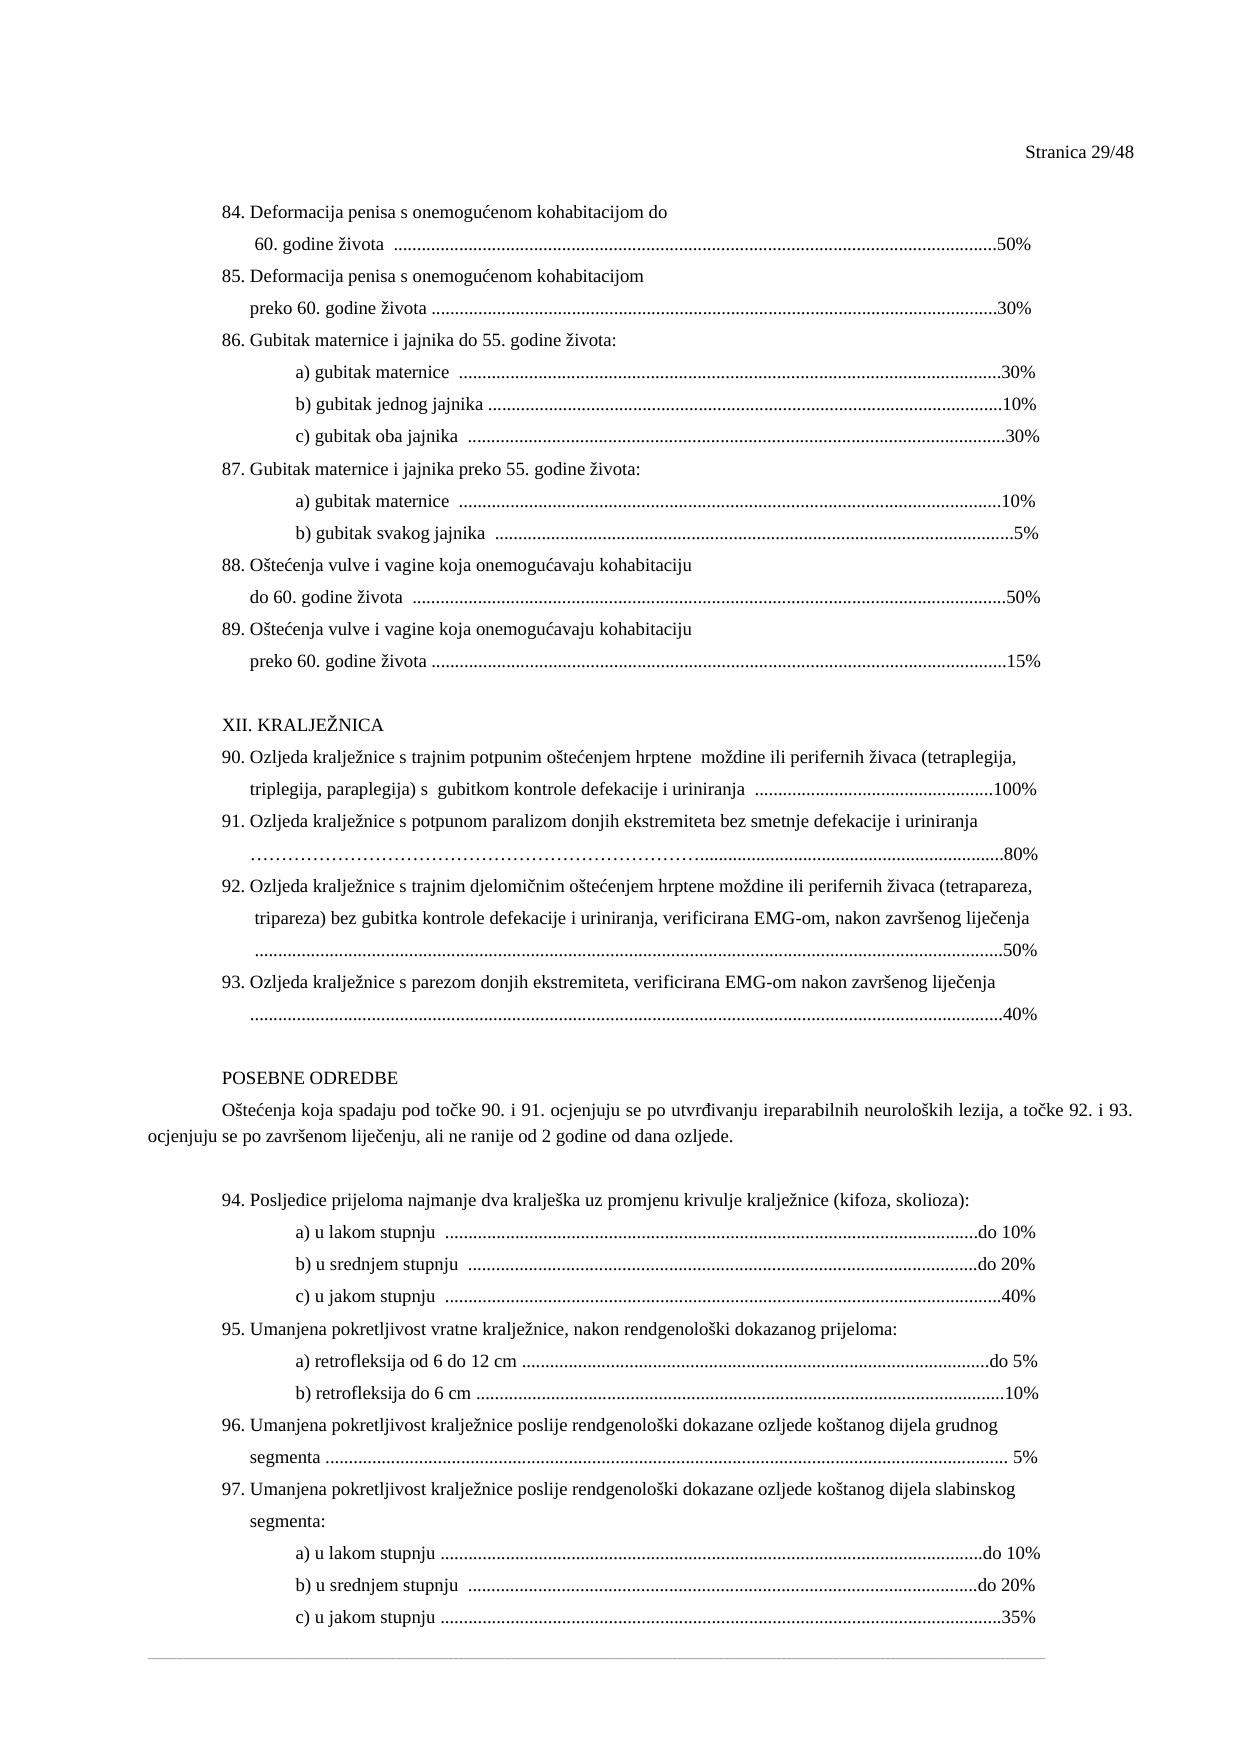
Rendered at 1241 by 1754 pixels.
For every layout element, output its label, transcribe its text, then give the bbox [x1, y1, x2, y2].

text b) u srednjem stupnju .............................................................................................................do 20% [221, 1253, 1134, 1275]
text 90. Ozljeda kralježnice s trajnim potpunim oštećenjem hrptene moždine ili perifernih živaca (tetraplegija, [148, 746, 1134, 768]
text do 60. godine života ...............................................................................................................................50% [148, 586, 1134, 607]
text 85. Deformacija penisa s onemogućenom kohabitacijom [148, 265, 1134, 287]
text a) gubitak maternice ....................................................................................................................10% [221, 489, 1134, 511]
text a) retrofleksija od 6 do 12 cm ....................................................................................................do 5% [221, 1349, 1134, 1371]
text 87. Gubitak maternice i jajnika preko 55. godine života: [148, 457, 1134, 479]
text XII. KRALJEŽNICA [148, 714, 1134, 736]
text 86. Gubitak maternice i jajnika do 55. godine života: [148, 329, 1134, 351]
text b) retrofleksija do 6 cm .................................................................................................................10% [221, 1382, 1134, 1403]
text 95. Umanjena pokretljivost vratne kralježnice, nakon rendgenološki dokazanog prijeloma: [148, 1317, 1134, 1339]
text 91. Ozljeda kralježnice s potpunom paralizom donjih ekstremiteta bez smetnje defekacije i uriniranja [148, 810, 1134, 832]
text c) gubitak oba jajnika ...................................................................................................................30% [221, 425, 1134, 447]
text segmenta: [148, 1510, 1134, 1532]
text b) u srednjem stupnju .............................................................................................................do 20% [221, 1574, 1134, 1596]
text 84. Deformacija penisa s onemogućenom kohabitacijom do [148, 201, 1134, 222]
text c) u jakom stupnju ........................................................................................................................35% [221, 1606, 1134, 1628]
text 88. Oštećenja vulve i vagine koja onemogućavaju kohabitaciju [148, 554, 1134, 575]
text segmenta .................................................................................................................................................. 5% [148, 1446, 1134, 1467]
text Oštećenja koja spadaju pod točke 90. i 91. ocjenjuju se po utvrđivanju ireparabilnih neuroloških lezija, a točke 92. i 93. ocjenjuju se po završenom liječenju, ali ne ranije od 2 godine od dana ozljede. [148, 1099, 1134, 1147]
text a) gubitak maternice ....................................................................................................................30% [221, 361, 1134, 383]
text 89. Oštećenja vulve i vagine koja onemogućavaju kohabitaciju [148, 618, 1134, 639]
text a) u lakom stupnju ....................................................................................................................do 10% [221, 1542, 1134, 1564]
text preko 60. godine života .........................................................................................................................30% [148, 297, 1134, 319]
text preko 60. godine života ...........................................................................................................................15% [148, 650, 1134, 672]
text triplegija, paraplegija) s gubitkom kontrole defekacije i uriniranja ...................................................100% [148, 778, 1134, 800]
text 60. godine života .................................................................................................................................50% [148, 233, 1134, 254]
text ……………………………………………………………….................................................................80% [148, 842, 1134, 864]
text tripareza) bez gubitka kontrole defekacije i uriniranja, verificirana EMG-om, nakon završenog liječenja [148, 907, 1134, 928]
text 93. Ozljeda kralježnice s parezom donjih ekstremiteta, verificirana EMG-om nakon završenog liječenja [148, 971, 1134, 992]
text 92. Ozljeda kralježnice s trajnim djelomičnim oštećenjem hrptene moždine ili perifernih živaca (tetrapareza, [148, 874, 1134, 896]
text b) gubitak svakog jajnika ...............................................................................................................5% [221, 522, 1134, 543]
text b) gubitak jednog jajnika ..............................................................................................................10% [221, 393, 1134, 415]
text a) u lakom stupnju ..................................................................................................................do 10% [221, 1221, 1134, 1243]
text POSEBNE ODREDBE [148, 1067, 1134, 1089]
text .................................................................................................................................................................40% [148, 1003, 1134, 1024]
text c) u jakom stupnju .......................................................................................................................40% [221, 1285, 1134, 1307]
text 97. Umanjena pokretljivost kralježnice poslije rendgenološki dokazane ozljede koštanog dijela slabinskog [148, 1478, 1134, 1499]
text 94. Posljedice prijeloma najmanje dva kralješka uz promjenu krivulje kralježnice (kifoza, skolioza): [148, 1189, 1134, 1211]
text ................................................................................................................................................................50% [148, 939, 1134, 960]
text 96. Umanjena pokretljivost kralježnice poslije rendgenološki dokazane ozljede koštanog dijela grudnog [148, 1414, 1134, 1435]
